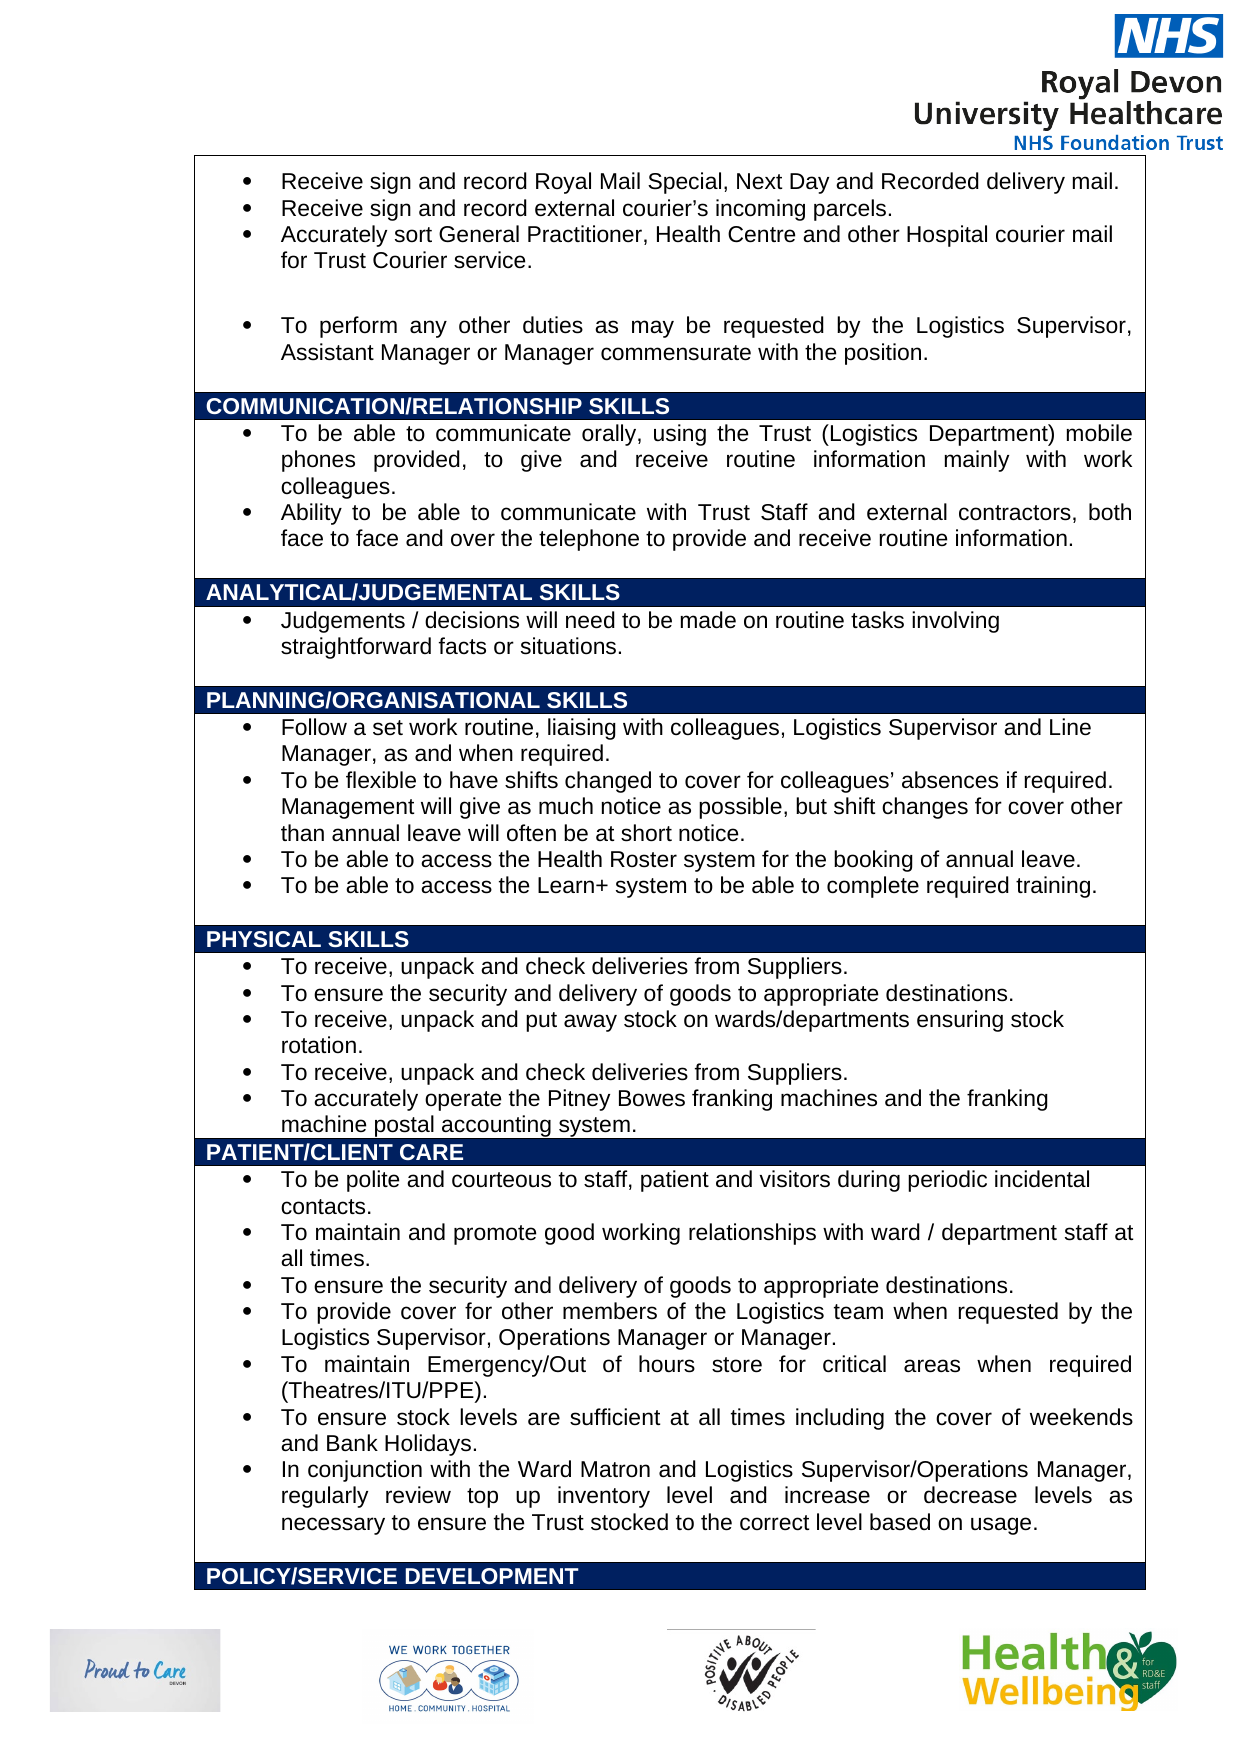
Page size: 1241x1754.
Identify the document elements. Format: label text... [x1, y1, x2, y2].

table_cell PHYSICAL SKILLS [195, 926, 1145, 952]
table_cell To receive, unpack and check deliveries from Suppliers. To ensure the security and delivery of goods to appropriate destinations. To receive, unpack and put away stock on wards/departments ensuring stock rotation. To receive, unpack and check deliveries from Suppliers. To accurately operate the Pitney Bowes franking machines and the franking machine postal accounting system. [195, 953, 1145, 1138]
table_cell To be polite and courteous to staff, patient and visitors during periodic incidental contacts. To maintain and promote good working relationships with ward / department staff at all times. To ensure the security and delivery of goods to appropriate destinations. To provide cover for other members of the Logistics team when requested by the Logistics Supervisor, Operations Manager or Manager. To maintain Emergency/Out of hours store for critical areas when required (Theatres/ITU/PPE). To ensure stock levels are sufficient at all times including the cover of weekends and Bank Holidays. In conjunction with the Ward Matron and Logistics Supervisor/Operations Manager, regularly review top up inventory level and increase or decrease levels as necessary to ensure the Trust stocked to the correct level based on usage. [195, 1166, 1145, 1562]
table_cell PATIENT/CLIENT CARE [195, 1139, 1145, 1165]
picture [48, 1629, 221, 1711]
picture [361, 1629, 534, 1724]
picture [895, 14, 1232, 155]
table_cell PLANNING/ORGANISATIONAL SKILLS [195, 687, 1145, 713]
picture [665, 1629, 816, 1714]
table_cell ANALYTICAL/JUDGEMENTAL SKILLS [195, 579, 1145, 606]
table_cell COMMUNICATION/RELATIONSHIP SKILLS [195, 393, 1145, 419]
table_cell POLICY/SERVICE DEVELOPMENT [195, 1563, 1145, 1589]
table_cell Judgements / decisions will need to be made on routine tasks involving straightforward facts or situations. [195, 607, 1145, 686]
table_cell To be able to communicate orally, using the Trust (Logistics Department) mobile phones provided, to give and receive routine information mainly with work colleagues. Ability to be able to communicate with Trust Staff and external contractors, both face to face and over the telephone to provide and receive routine information. [195, 420, 1145, 578]
table_cell Follow a set work routine, liaising with colleagues, Logistics Supervisor and Line Manager, as and when required. To be flexible to have shifts changed to cover for colleagues’ absences if required. Management will give as much notice as possible, but shift changes for cover other than annual leave will often be at short notice. To be able to access the Health Roster system for the booking of annual leave. To be able to access the Learn+ system to be able to complete required training. [195, 714, 1145, 925]
